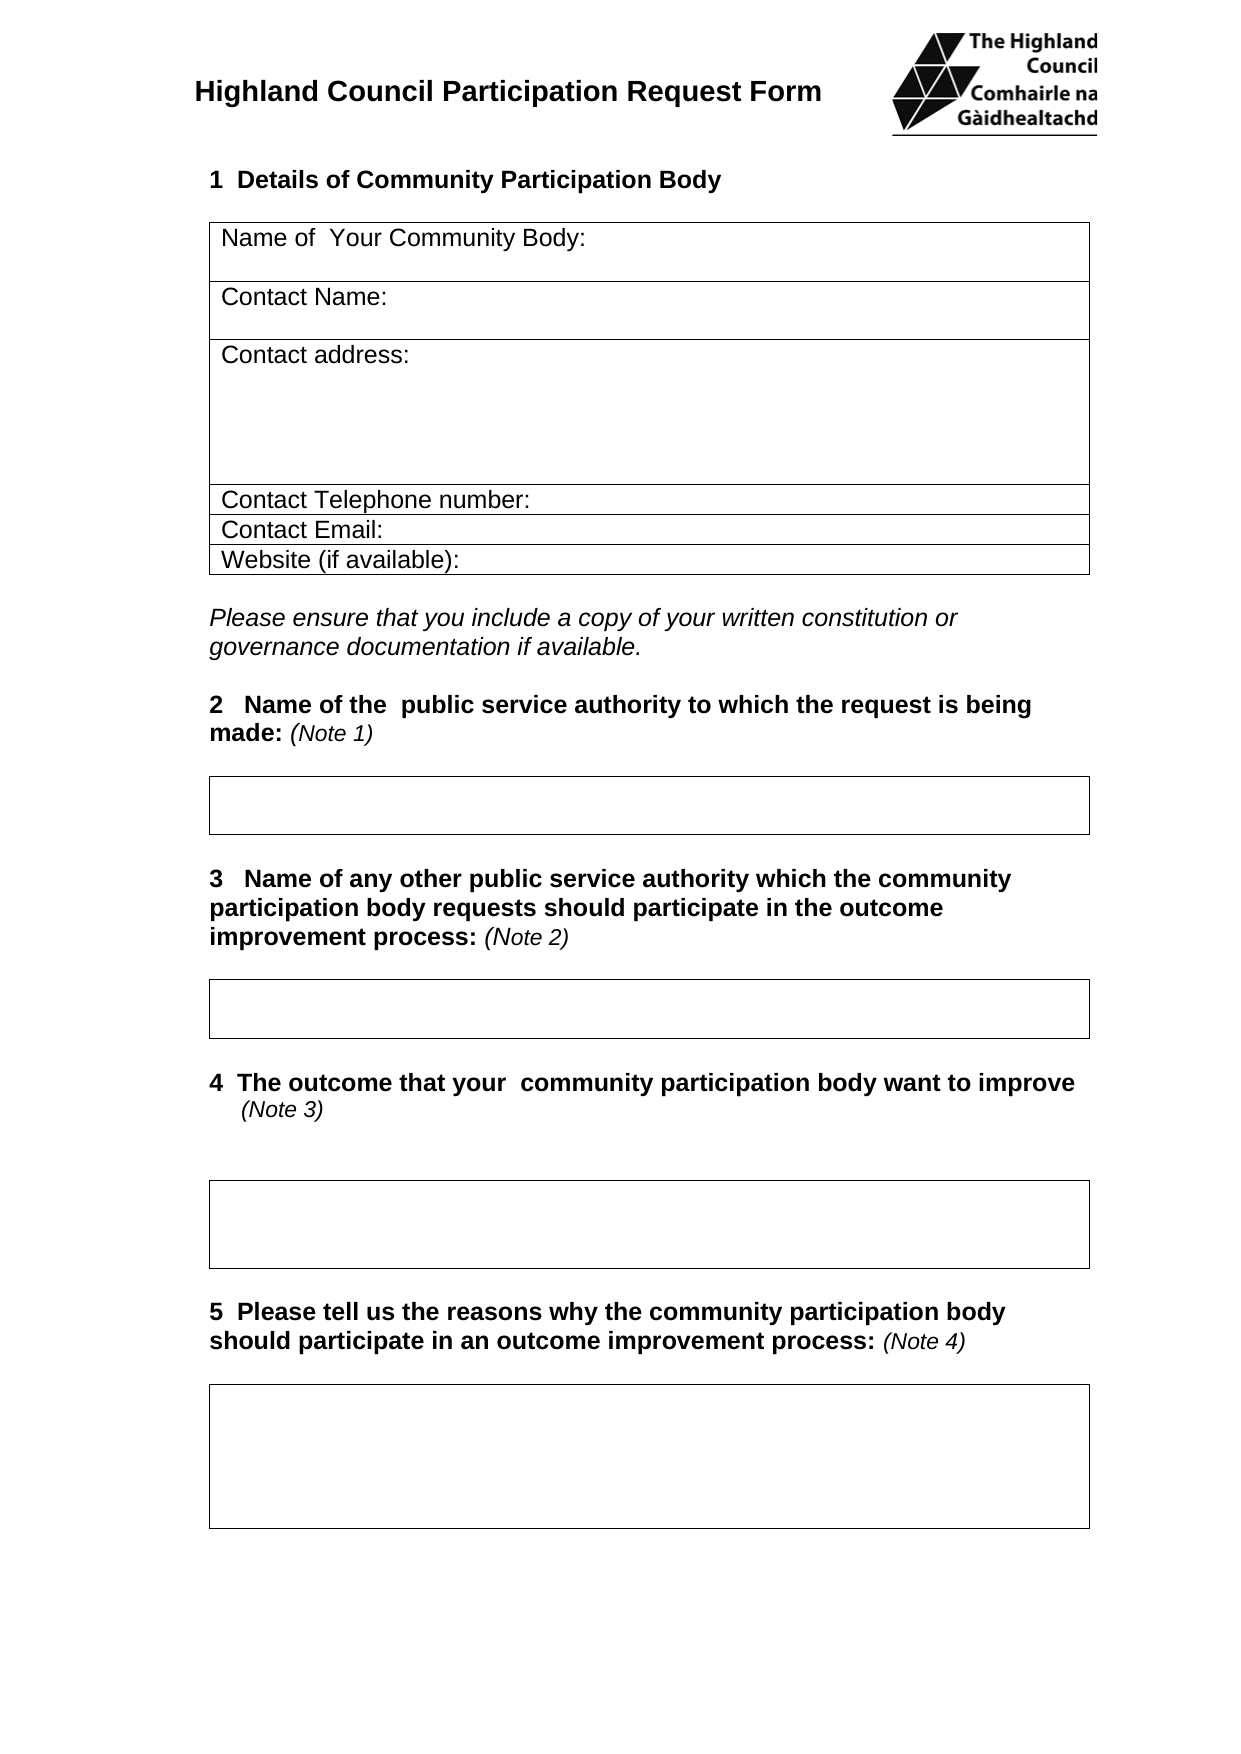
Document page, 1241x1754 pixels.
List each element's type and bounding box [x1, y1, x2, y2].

picture [892, 33, 1098, 136]
table_header [198, 165, 1101, 1587]
